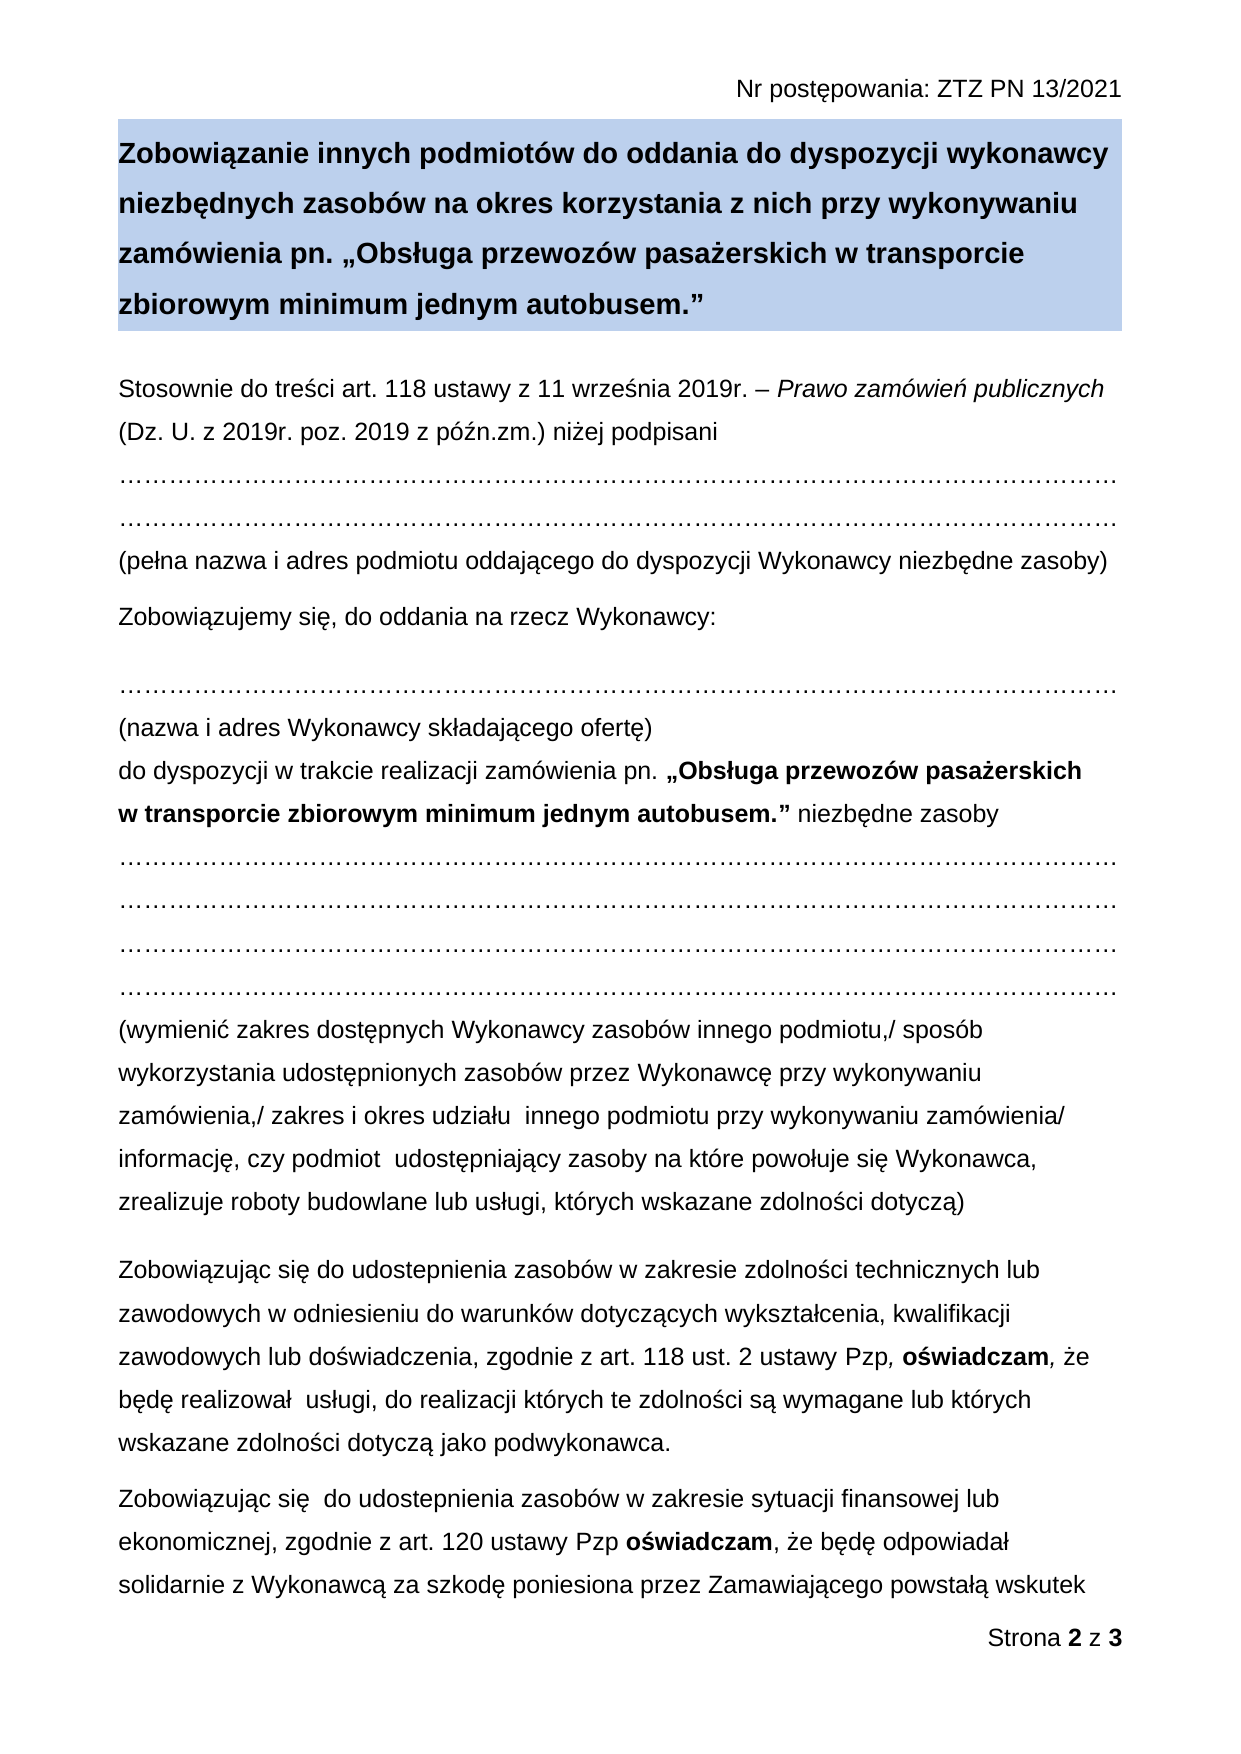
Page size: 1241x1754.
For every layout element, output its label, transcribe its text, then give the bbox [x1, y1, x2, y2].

text (pełna nazwa i adres podmiotu oddającego do dyspozycji Wykonawcy niezbędne zasoby) [118, 546, 1122, 575]
text ………………………………………………………………………………………………………… [118, 885, 1122, 914]
text do dyspozycji w trakcie realizacji zamówienia pn. „Obsługa przewozów pasażerskich w transporcie zbiorowym minimum jednym autobusem.” niezbędne zasoby [118, 756, 1122, 828]
text Stosownie do treści art. 118 ustawy z 11 września 2019r. – Prawo zamówień publicznych (Dz. U. z 2019r. poz. 2019 z późn.zm.) niżej podpisani [118, 373, 1122, 445]
text ………………………………………………………………………………………………………… [118, 842, 1122, 871]
text (nazwa i adres Wykonawcy składającego ofertę) [118, 713, 1122, 742]
text ………………………………………………………………………………………………………… [118, 670, 1122, 698]
text ………………………………………………………………………………………………………… [118, 928, 1122, 957]
text Zobowiązujemy się, do oddania na rzecz Wykonawcy: [118, 602, 1122, 630]
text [118, 1483, 1122, 1598]
text …………………………………………………………………………………………………………………………………………………………………………………………………………………… [118, 460, 1122, 532]
text ………………………………………………………………………………………………………… (wymienić zakres dostępnych Wykonawcy zasobów innego podmiotu,/ sposób wykorzystania udostępnionych zasobów przez Wykonawcę przy wykonywaniu zamówienia,/ zakres i okres udziału innego podmiotu przy wykonywaniu zamówienia/ informację, czy podmiot udostępniający zasoby na które powołuje się Wykonawca, zrealizuje roboty budowlane lub usługi, których wskazane zdolności dotyczą) [118, 972, 1122, 1216]
list Zobowiązanie innych podmiotów do oddania do dyspozycji wykonawcy niezbędnych zasobów na okres korzystania z nich przy wykonywaniu zamówienia pn. „Obsługa przewozów pasażerskich w transporcie zbiorowym minimum jednym autobusem.” [118, 119, 1122, 331]
text Zobowiązując się do udostepnienia zasobów w zakresie zdolności technicznych lub zawodowych w odniesieniu do warunków dotyczących wykształcenia, kwalifikacji zawodowych lub doświadczenia, zgodnie z art. 118 ust. 2 ustawy Pzp, oświadczam, że będę realizował usługi, do realizacji których te zdolności są wymagane lub których wskazane zdolności dotyczą jako podwykonawca. [118, 1255, 1122, 1457]
